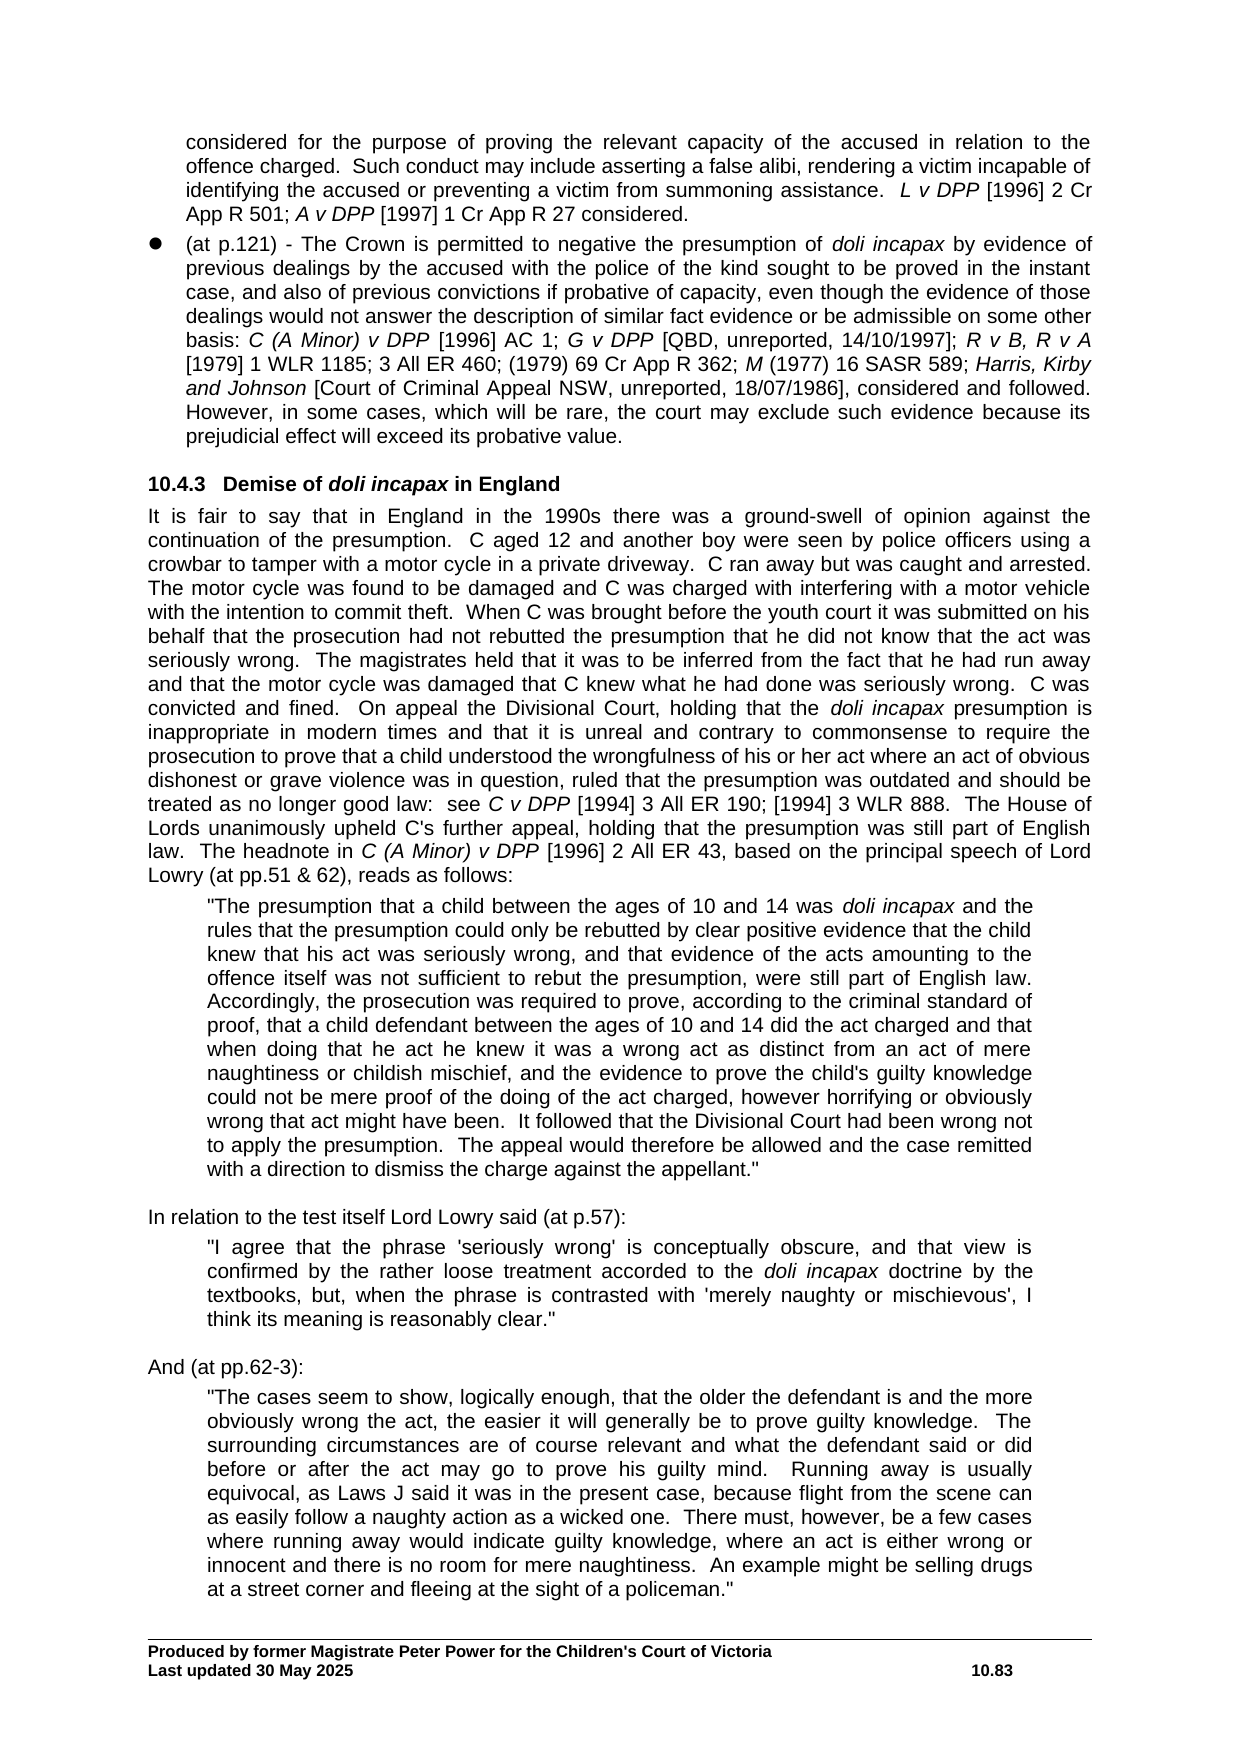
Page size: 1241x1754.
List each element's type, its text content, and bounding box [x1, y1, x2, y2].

text "I agree that the phrase 'seriously wrong' is conceptually obscure, and that view is confirmed by the rather loose treatment accorded to the doli incapax doctrine by the textbooks, but, when the phrase is contrasted with 'merely naughty or mischievous', I think its meaning is reasonably clear." [207, 1235, 1033, 1331]
text "The cases seem to show, logically enough, that the older the defendant is and the more obviously wrong the act, the easier it will generally be to prove guilty knowledge. The surrounding circumstances are of course relevant and what the defendant said or did before or after the act may go to prove his guilty mind. Running away is usually equivocal, as Laws J said it was in the present case, because flight from the scene can as easily follow a naughty action as a wicked one. There must, however, be a few cases where running away would indicate guilty knowledge, where an act is either wrong or innocent and there is no room for mere naughtiness. An example might be selling drugs at a street corner and fleeing at the sight of a policeman." [207, 1385, 1033, 1601]
list (at p.121) - The Crown is permitted to negative the presumption of doli incapax by evidence of previous dealings by the accused with the police of the kind sought to be proved in the instant case, and also of previous convictions if probative of capacity, even though the evidence of those dealings would not answer the description of similar fact evidence or be admissible on some other basis: C (A Minor) v DPP [1996] AC 1; G v DPP [QBD, unreported, 14/10/1997]; R v B, R v A [1979] 1 WLR 1185; 3 All ER 460; (1979) 69 Cr App R 362; M (1977) 16 SASR 589; Harris, Kirby and Johnson [Court of Criminal Appeal NSW, unreported, 18/07/1986], considered and followed. However, in some cases, which will be rare, the court may exclude such evidence because its prejudicial effect will exceed its probative value. [148, 232, 1092, 448]
text It is fair to say that in in the 1990s there was a ground-swell of opinion against the continuation of the presumption. C aged 12 and another boy were seen by police officers using a crowbar to tamper with a motor cycle in a private driveway. C ran away but was caught and arrested. The motor cycle was found to be damaged and C was charged with interfering with a motor vehicle with the intention to commit theft. When C was brought before the youth court it was submitted on his behalf that the prosecution had not rebutted the presumption that he did not know that the act was seriously wrong. The magistrates held that it was to be inferred from the fact that he had run away and that the motor cycle was damaged that C knew what he had done was seriously wrong. C was convicted and fined. On appeal the Divisional Court, holding that the doli incapax presumption is inappropriate in modern times and that it is unreal and contrary to commonsense to require the prosecution to prove that a child understood the wrongfulness of his or her act where an act of obvious dishonest or grave violence was in question, ruled that the presumption was outdated and should be treated as no longer good law: see C v DPP [1994] 3 All ER 190; [1994] 3 WLR 888. The House of Lords unanimously upheld C's further appeal, holding that the presumption was still part of English law. The headnote in C (A Minor) v DPP [1996] 2 All ER 43, based on the principal speech of Lord Lowry (at pp.51 & 62), reads as follows: [148, 504, 1092, 887]
subtitle 10.4.3 Demise of doli incapax in England [148, 472, 1092, 496]
text In relation to the test itself Lord Lowry said (at p.57): [148, 1205, 1092, 1229]
text And (at pp.62-3): [148, 1355, 1092, 1379]
text "The presumption that a child between the ages of 10 and 14 was doli incapax and the rules that the presumption could only be rebutted by clear positive evidence that the child knew that his act was seriously wrong, and that evidence of the acts amounting to the offence itself was not sufficient to rebut the presumption, were still part of English law. Accordingly, the prosecution was required to prove, according to the criminal standard of proof, that a child defendant between the ages of 10 and 14 did the act charged and that when doing that he act he knew it was a wrong act as distinct from an act of mere naughtiness or childish mischief, and the evidence to prove the child's guilty knowledge could not be mere proof of the doing of the act charged, however horrifying or obviously wrong that act might have been. It followed that the had been wrong not to apply the presumption. The appeal would therefore be allowed and the case remitted with a direction to dismiss the charge against the appellant." [207, 893, 1033, 1181]
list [148, 130, 1092, 226]
